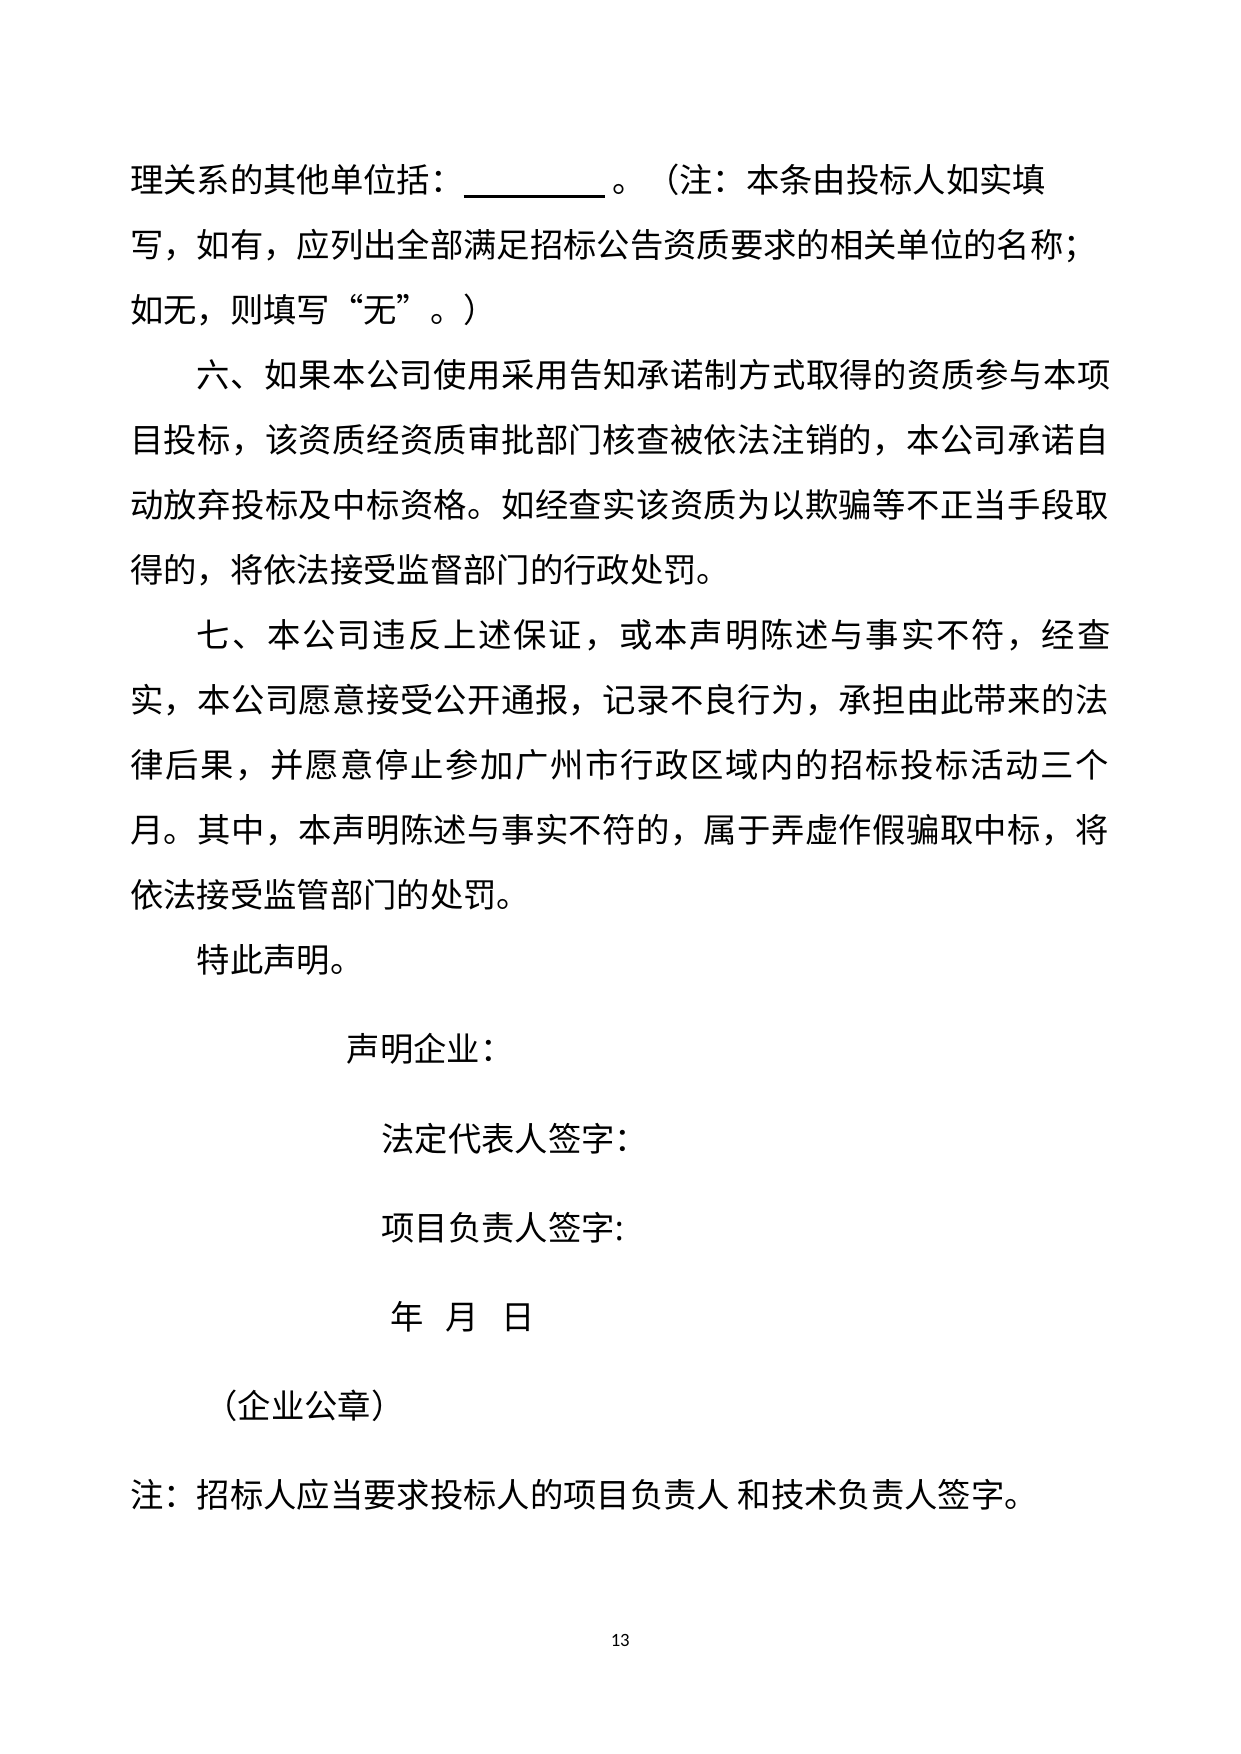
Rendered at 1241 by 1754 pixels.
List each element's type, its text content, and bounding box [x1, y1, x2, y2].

text 声明企业： [130, 1015, 1110, 1080]
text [130, 146, 1110, 341]
text （企业公章） [130, 1371, 1110, 1436]
text 六、如果本公司使用采用告知承诺制方式取得的资质参与本项目投标，该资质经资质审批部门核查被依法注销的，本公司承诺自动放弃投标及中标资格。如经查实该资质为以欺骗等不正当手段取得的，将依法接受监督部门的行政处罚。 [130, 341, 1110, 601]
text 项目负责人签字: [130, 1193, 1110, 1258]
text 注：招标人应当要求投标人的项目负责人 和技术负责人签字。 [130, 1461, 1110, 1526]
text 法定代表人签字： [130, 1104, 1110, 1169]
text 特此声明。 [130, 926, 1110, 991]
text 七、本公司违反上述保证，或本声明陈述与事实不符，经查实，本公司愿意接受公开通报，记录不良行为，承担由此带来的法律后果，并愿意停止参加广州市行政区域内的招标投标活动三个月。其中，本声明陈述与事实不符的，属于弄虚作假骗取中标，将依法接受监管部门的处罚。 [130, 601, 1110, 926]
text 年 月 日 [130, 1282, 1110, 1347]
